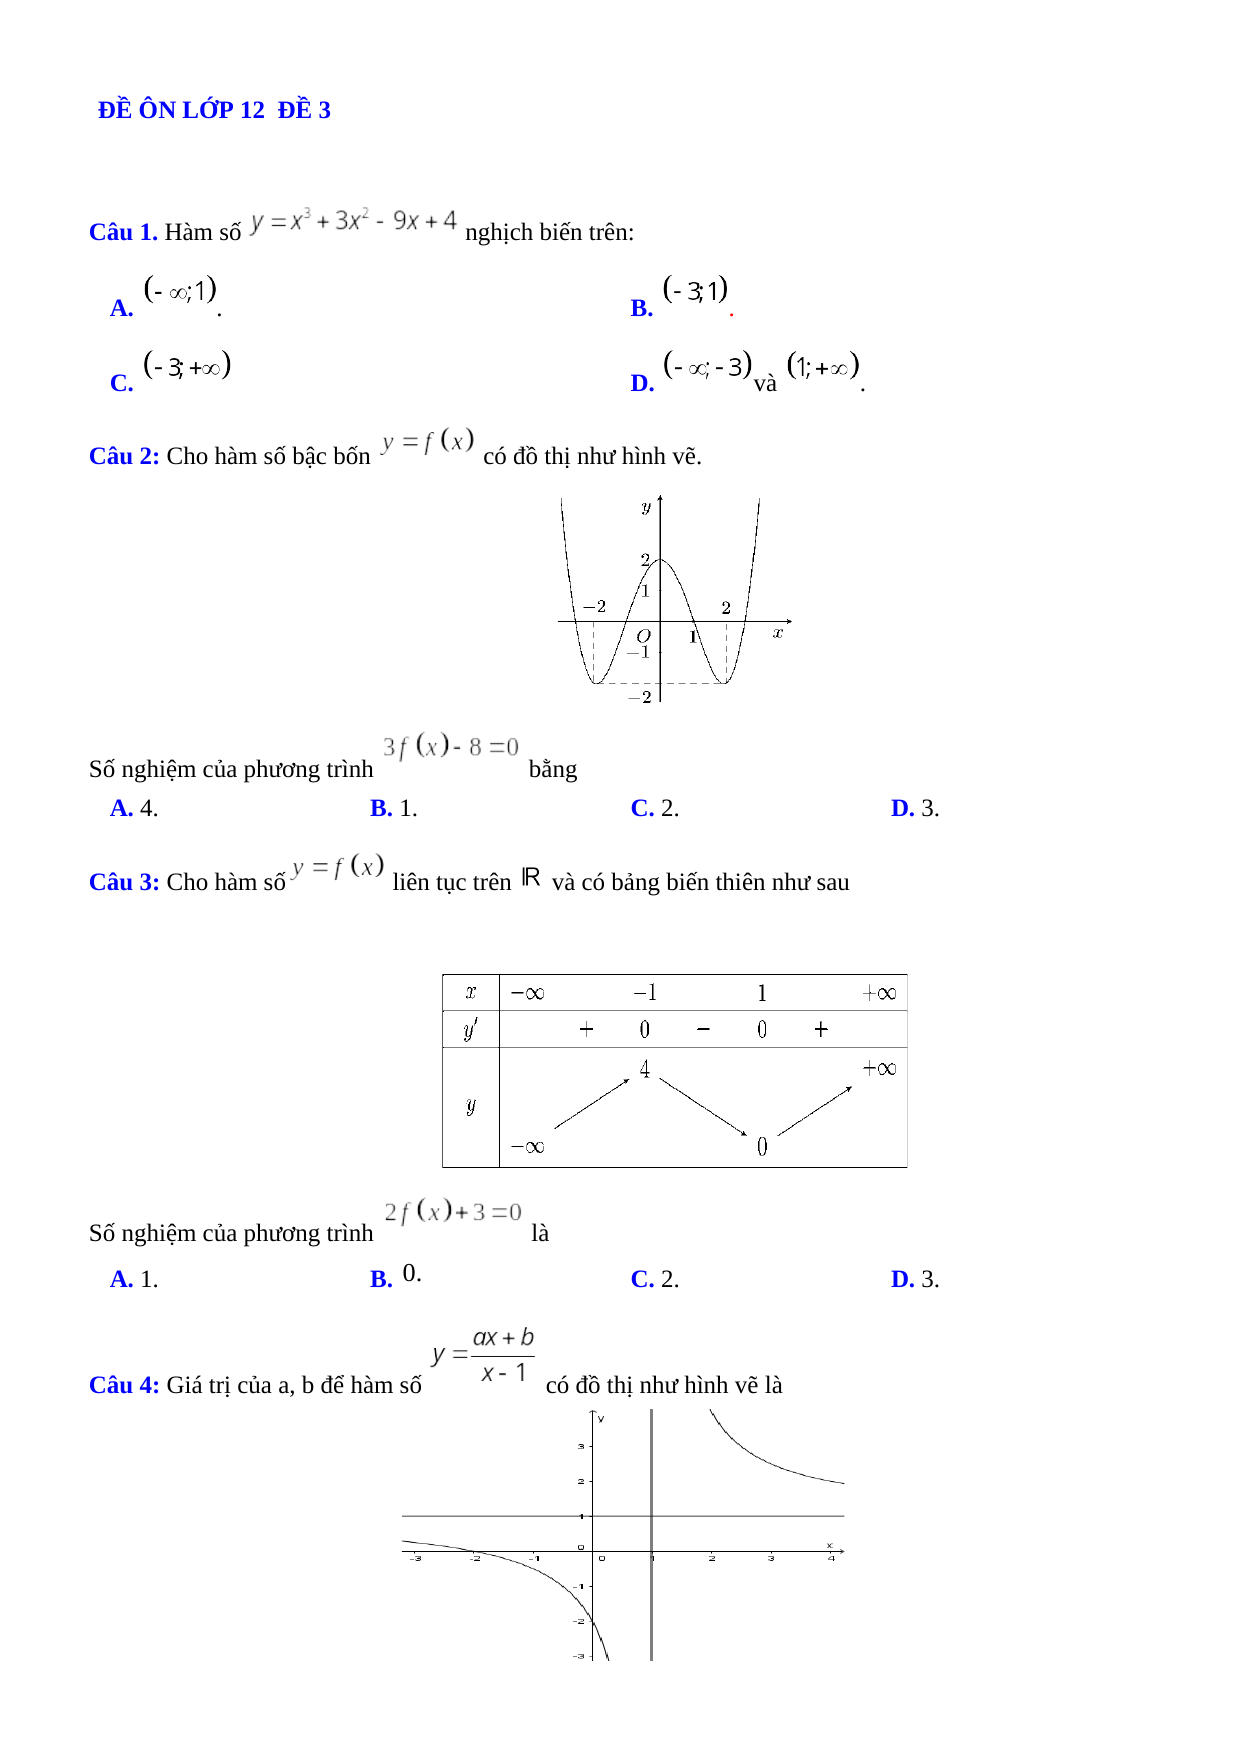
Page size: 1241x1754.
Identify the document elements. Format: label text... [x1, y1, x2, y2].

text ĐỀ ÔN LỚP 12 ĐỀ 3 [0, 95, 1157, 124]
text Số nghiệm của phương trình là [89, 1193, 1157, 1247]
text Số nghiệm của phương trình bằng [89, 728, 1157, 783]
text Câu 1. Hàm số nghịch biến trên: [89, 202, 1157, 246]
picture [442, 974, 908, 1168]
text A. 1. B. C. 2. D. 3. [89, 1258, 1157, 1293]
picture [401, 1409, 845, 1661]
text C. D. và . [89, 347, 1157, 397]
text Câu 3: Cho hàm số liên tục trên và có bảng biến thiên như sau [0, 847, 1157, 895]
text A. . B. . [89, 271, 1157, 321]
text A. 4. B. 1. C. 2. D. 3. [89, 793, 1157, 822]
picture [557, 495, 792, 703]
text Câu 4: Giá trị của a, b để hàm số có đồ thị như hình vẽ là [89, 1318, 1157, 1399]
text Câu 2: Cho hàm số bậc bốn có đồ thị như hình vẽ. [0, 422, 1157, 470]
